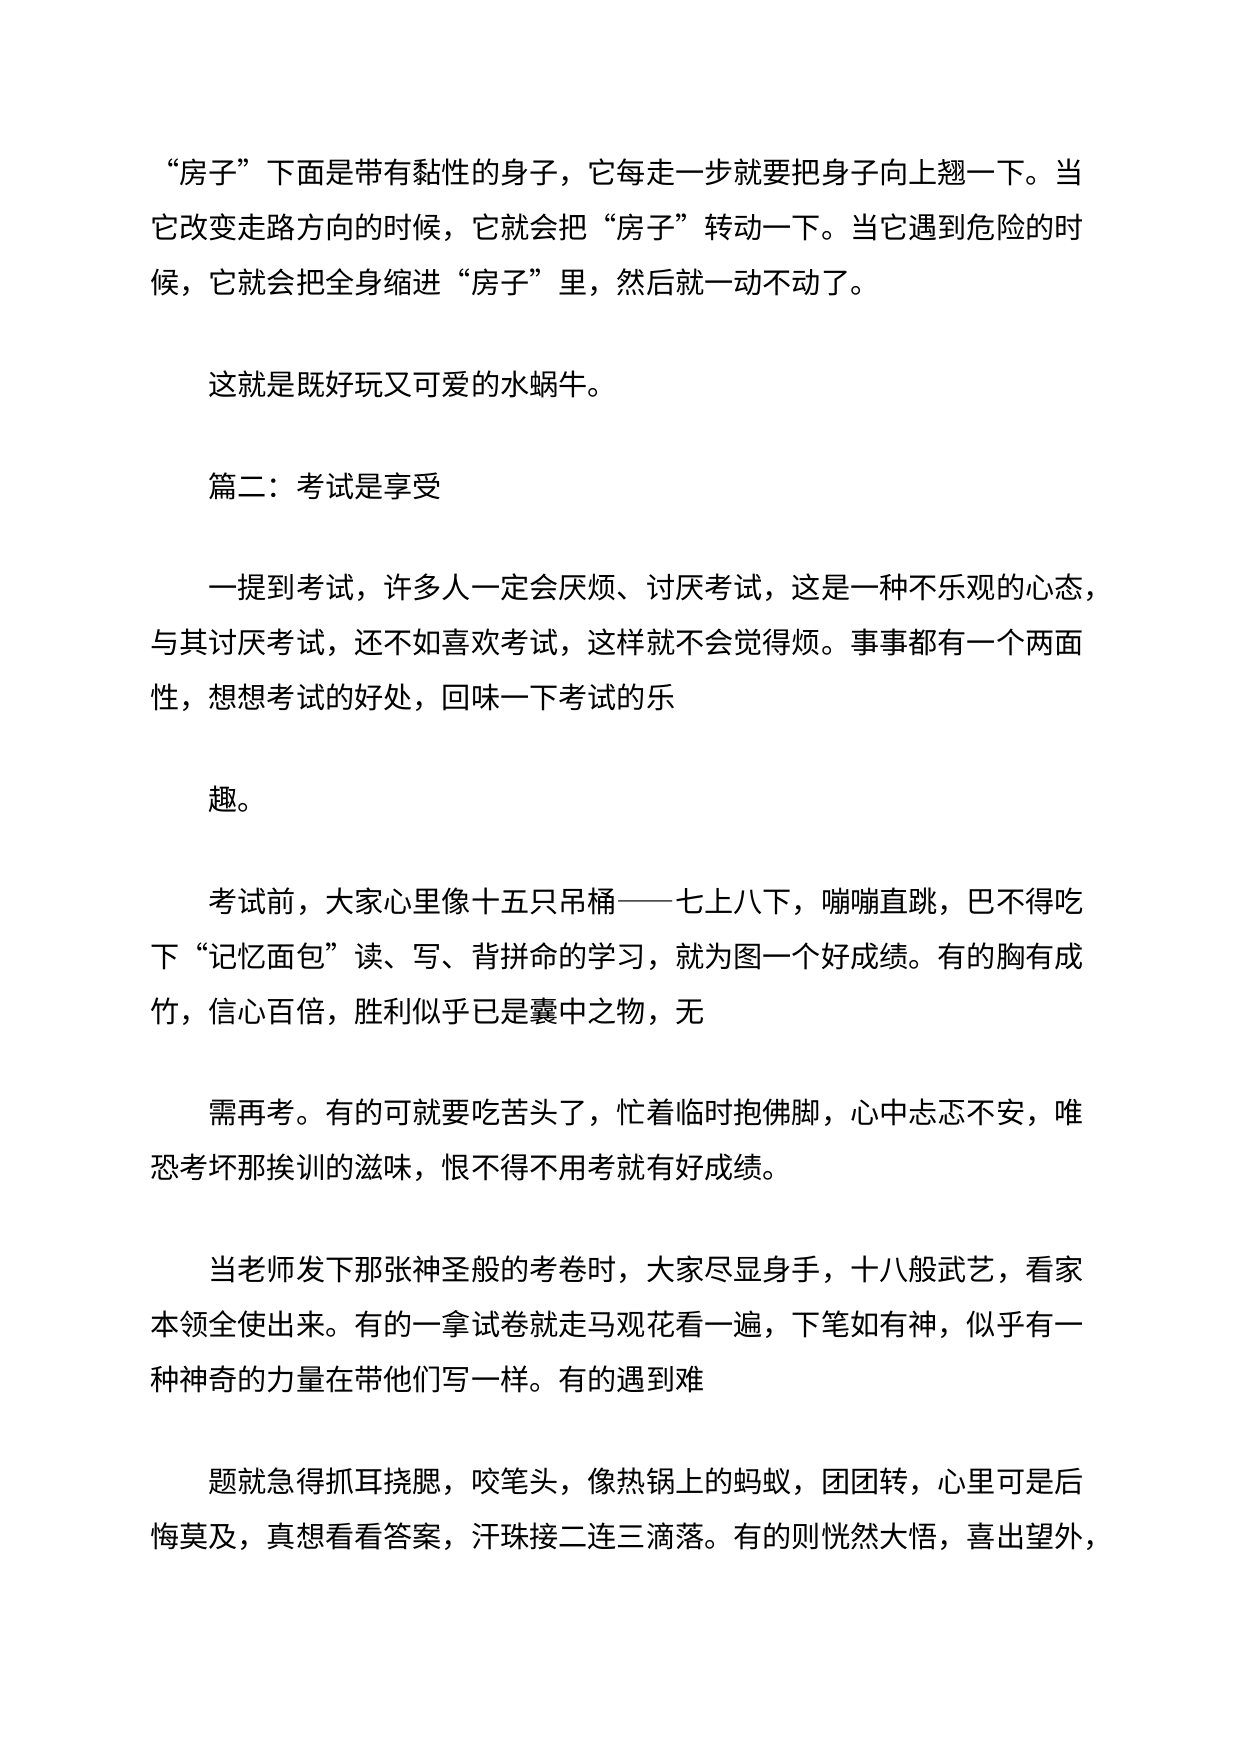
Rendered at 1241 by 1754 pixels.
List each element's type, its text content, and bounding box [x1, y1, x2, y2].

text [150, 1458, 1090, 1555]
text 这就是既好玩又可爱的水蜗牛。 [150, 362, 1090, 404]
text 考试前，大家心里像十五只吊桶——七上八下，嘣嘣直跳，巴不得吃下“记忆面包”读、写、背拼命的学习，就为图一个好成绩。有的胸有成竹，信心百倍，胜利似乎已是囊中之物，无 [150, 878, 1090, 1031]
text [150, 150, 1090, 302]
text 趣。 [150, 777, 1090, 819]
text 一提到考试，许多人一定会厌烦、讨厌考试，这是一种不乐观的心态，与其讨厌考试，还不如喜欢考试，这样就不会觉得烦。事事都有一个两面性，想想考试的好处，回味一下考试的乐 [150, 565, 1090, 717]
text 篇二：考试是享受 [150, 463, 1090, 506]
text 需再考。有的可就要吃苦头了，忙着临时抱佛脚，心中忐忑不安，唯恐考坏那挨训的滋味，恨不得不用考就有好成绩。 [150, 1090, 1090, 1187]
text 当老师发下那张神圣般的考卷时，大家尽显身手，十八般武艺，看家本领全使出来。有的一拿试卷就走马观花看一遍，下笔如有神，似乎有一种神奇的力量在带他们写一样。有的遇到难 [150, 1247, 1090, 1399]
